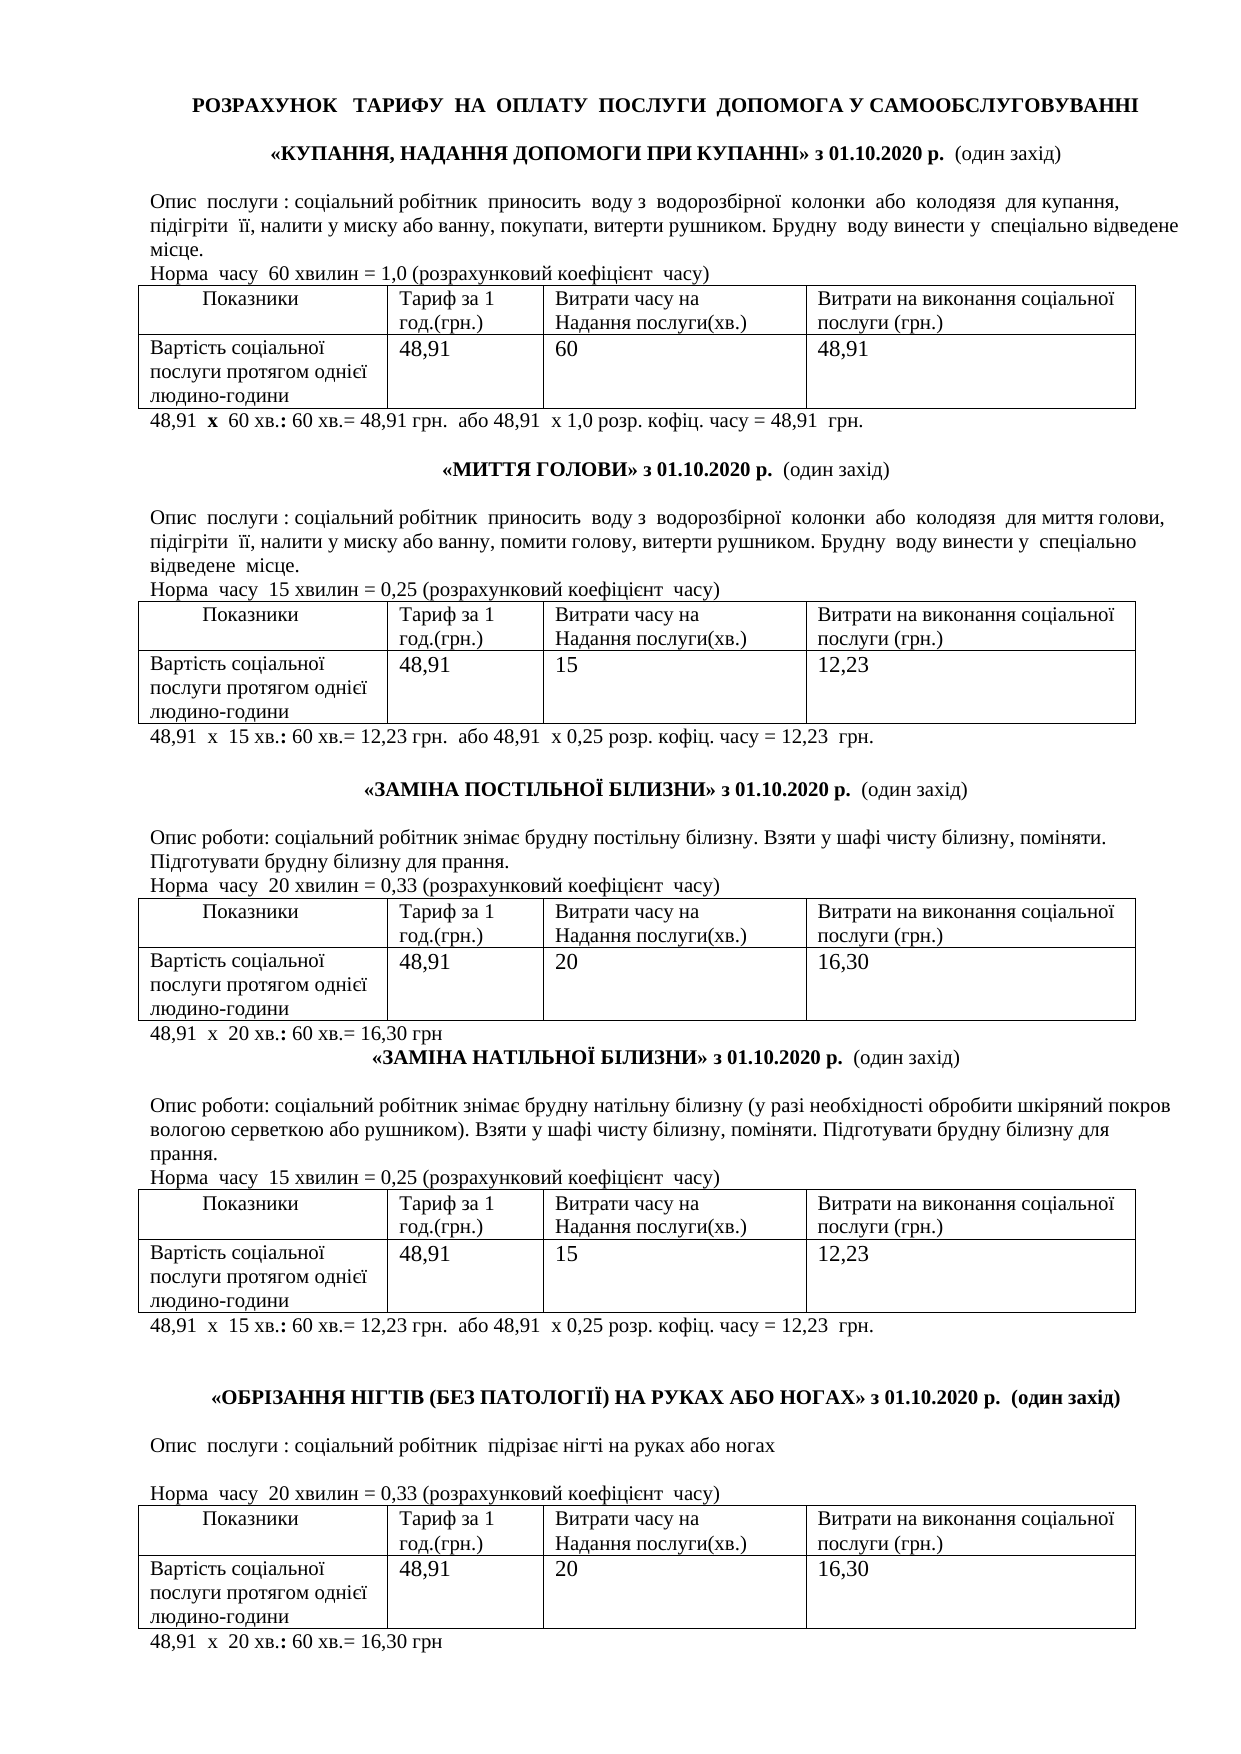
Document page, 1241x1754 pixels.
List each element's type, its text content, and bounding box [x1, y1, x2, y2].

table_cell 60 [544, 335, 806, 407]
table_cell 48,91 [388, 1556, 543, 1628]
table_cell 12,23 [807, 1240, 1135, 1312]
table_cell 12,23 [807, 651, 1135, 723]
table_header Показники [139, 1506, 387, 1554]
table_cell 20 [544, 948, 806, 1020]
table_cell Вартість соціальної послуги протягом однієї людино-години [139, 651, 387, 723]
text Опис роботи: соціальний робітник знімає брудну постільну білизну. Взяти у шафі чисту білизну, поміняти. Підготувати брудну білизну для прання. [150, 825, 1181, 873]
table_header Тариф за 1 год.(грн.) [388, 899, 543, 947]
text «КУПАННЯ, НАДАННЯ ДОПОМОГИ ПРИ КУПАННІ» з 01.10.2020 р. (один захід) [150, 141, 1181, 165]
text Норма часу 15 хвилин = 0,25 (розрахунковий коефіцієнт часу) [150, 1165, 1181, 1189]
text Норма часу 60 хвилин = 1,0 (розрахунковий коефіцієнт часу) [150, 261, 1181, 285]
table_header Тариф за 1 год.(грн.) [388, 602, 543, 650]
text Норма часу 20 хвилин = 0,33 (розрахунковий коефіцієнт часу) [150, 873, 1181, 897]
table_header Витрати на виконання соціальної послуги (грн.) [807, 286, 1135, 334]
table_header Витрати часу на Надання послуги(хв.) [544, 1190, 806, 1238]
table_cell 20 [544, 1556, 806, 1628]
table_cell 48,91 [807, 335, 1135, 407]
table_header Витрати на виконання соціальної послуги (грн.) [807, 899, 1135, 947]
text 48,91 х 20 хв.: 60 хв.= 16,30 грн [150, 1021, 1181, 1045]
table_cell 16,30 [807, 1556, 1135, 1628]
text «ЗАМІНА ПОСТІЛЬНОЇ БІЛИЗНИ» з 01.10.2020 р. (один захід) [150, 777, 1181, 801]
text 48,91 х 15 хв.: 60 хв.= 12,23 грн. або 48,91 х 0,25 розр. кофіц. часу = 12,23 грн. [150, 724, 1181, 748]
table_cell 48,91 [388, 948, 543, 1020]
table_header Витрати часу на Надання послуги(хв.) [544, 602, 806, 650]
table_header Тариф за 1 год.(грн.) [388, 1190, 543, 1238]
table_cell Вартість соціальної послуги протягом однієї людино-години [139, 948, 387, 1020]
table_cell 48,91 [388, 651, 543, 723]
table_header Витрати часу на Надання послуги(хв.) [544, 1506, 806, 1554]
table_cell 15 [544, 1240, 806, 1312]
table_header Показники [139, 899, 387, 947]
table_header Витрати на виконання соціальної послуги (грн.) [807, 1190, 1135, 1238]
table_header Витрати часу на Надання послуги(хв.) [544, 286, 806, 334]
text Опис роботи: соціальний робітник знімає брудну натільну білизну (у разі необхідності обробити шкіряний покров вологою серветкою або рушником). Взяти у шафі чисту білизну, поміняти. Підготувати брудну білизну для прання. [150, 1093, 1181, 1165]
text Опис послуги : соціальний робітник приносить воду з водорозбірної колонки або колодязя для купання, підігріти її, налити у миску або ванну, покупати, витерти рушником. Брудну воду винести у спеціально відведене місце. [150, 189, 1181, 261]
table_header Тариф за 1 год.(грн.) [388, 1506, 543, 1554]
text Опис послуги : соціальний робітник приносить воду з водорозбірної колонки або колодязя для миття голови, підігріти її, налити у миску або ванну, помити голову, витерти рушником. Брудну воду винести у спеціально відведене місце. [150, 505, 1181, 577]
table_cell 48,91 [388, 1240, 543, 1312]
text Норма часу 20 хвилин = 0,33 (розрахунковий коефіцієнт часу) [150, 1481, 1181, 1505]
table_cell Вартість соціальної послуги протягом однієї людино-години [139, 1556, 387, 1628]
table_header Показники [139, 602, 387, 650]
text «МИТТЯ ГОЛОВИ» з 01.10.2020 р. (один захід) [150, 457, 1181, 481]
table_cell 15 [544, 651, 806, 723]
text 48,91 х 15 хв.: 60 хв.= 12,23 грн. або 48,91 х 0,25 розр. кофіц. часу = 12,23 грн. [150, 1313, 1181, 1337]
table_cell 48,91 [388, 335, 543, 407]
table_header Показники [139, 286, 387, 334]
text Норма часу 15 хвилин = 0,25 (розрахунковий коефіцієнт часу) [150, 577, 1181, 601]
text 48,91 х 20 хв.: 60 хв.= 16,30 грн [150, 1629, 1181, 1653]
text РОЗРАХУНОК ТАРИФУ НА ОПЛАТУ ПОСЛУГИ ДОПОМОГА У САМООБСЛУГОВУВАННІ [150, 92, 1181, 117]
text «ЗАМІНА НАТІЛЬНОЇ БІЛИЗНИ» з 01.10.2020 р. (один захід) [150, 1045, 1181, 1069]
text «ОБРІЗАННЯ НІГТІВ (БЕЗ ПАТОЛОГІЇ) НА РУКАХ АБО НОГАХ» з 01.10.2020 р. (один захід) [150, 1385, 1181, 1409]
table_header Витрати часу на Надання послуги(хв.) [544, 899, 806, 947]
table_header Витрати на виконання соціальної послуги (грн.) [807, 602, 1135, 650]
text 48,91 х 60 хв.: 60 хв.= 48,91 грн. або 48,91 х 1,0 розр. кофіц. часу = 48,91 грн. [150, 408, 1181, 432]
table_cell Вартість соціальної послуги протягом однієї людино-години [139, 335, 387, 407]
table_header Тариф за 1 год.(грн.) [388, 286, 543, 334]
text Опис послуги : соціальний робітник підрізає нігті на руках або ногах [150, 1433, 1181, 1457]
table_header Витрати на виконання соціальної послуги (грн.) [807, 1506, 1135, 1554]
table_cell Вартість соціальної послуги протягом однієї людино-години [139, 1240, 387, 1312]
table_cell 16,30 [807, 948, 1135, 1020]
table_header Показники [139, 1190, 387, 1238]
